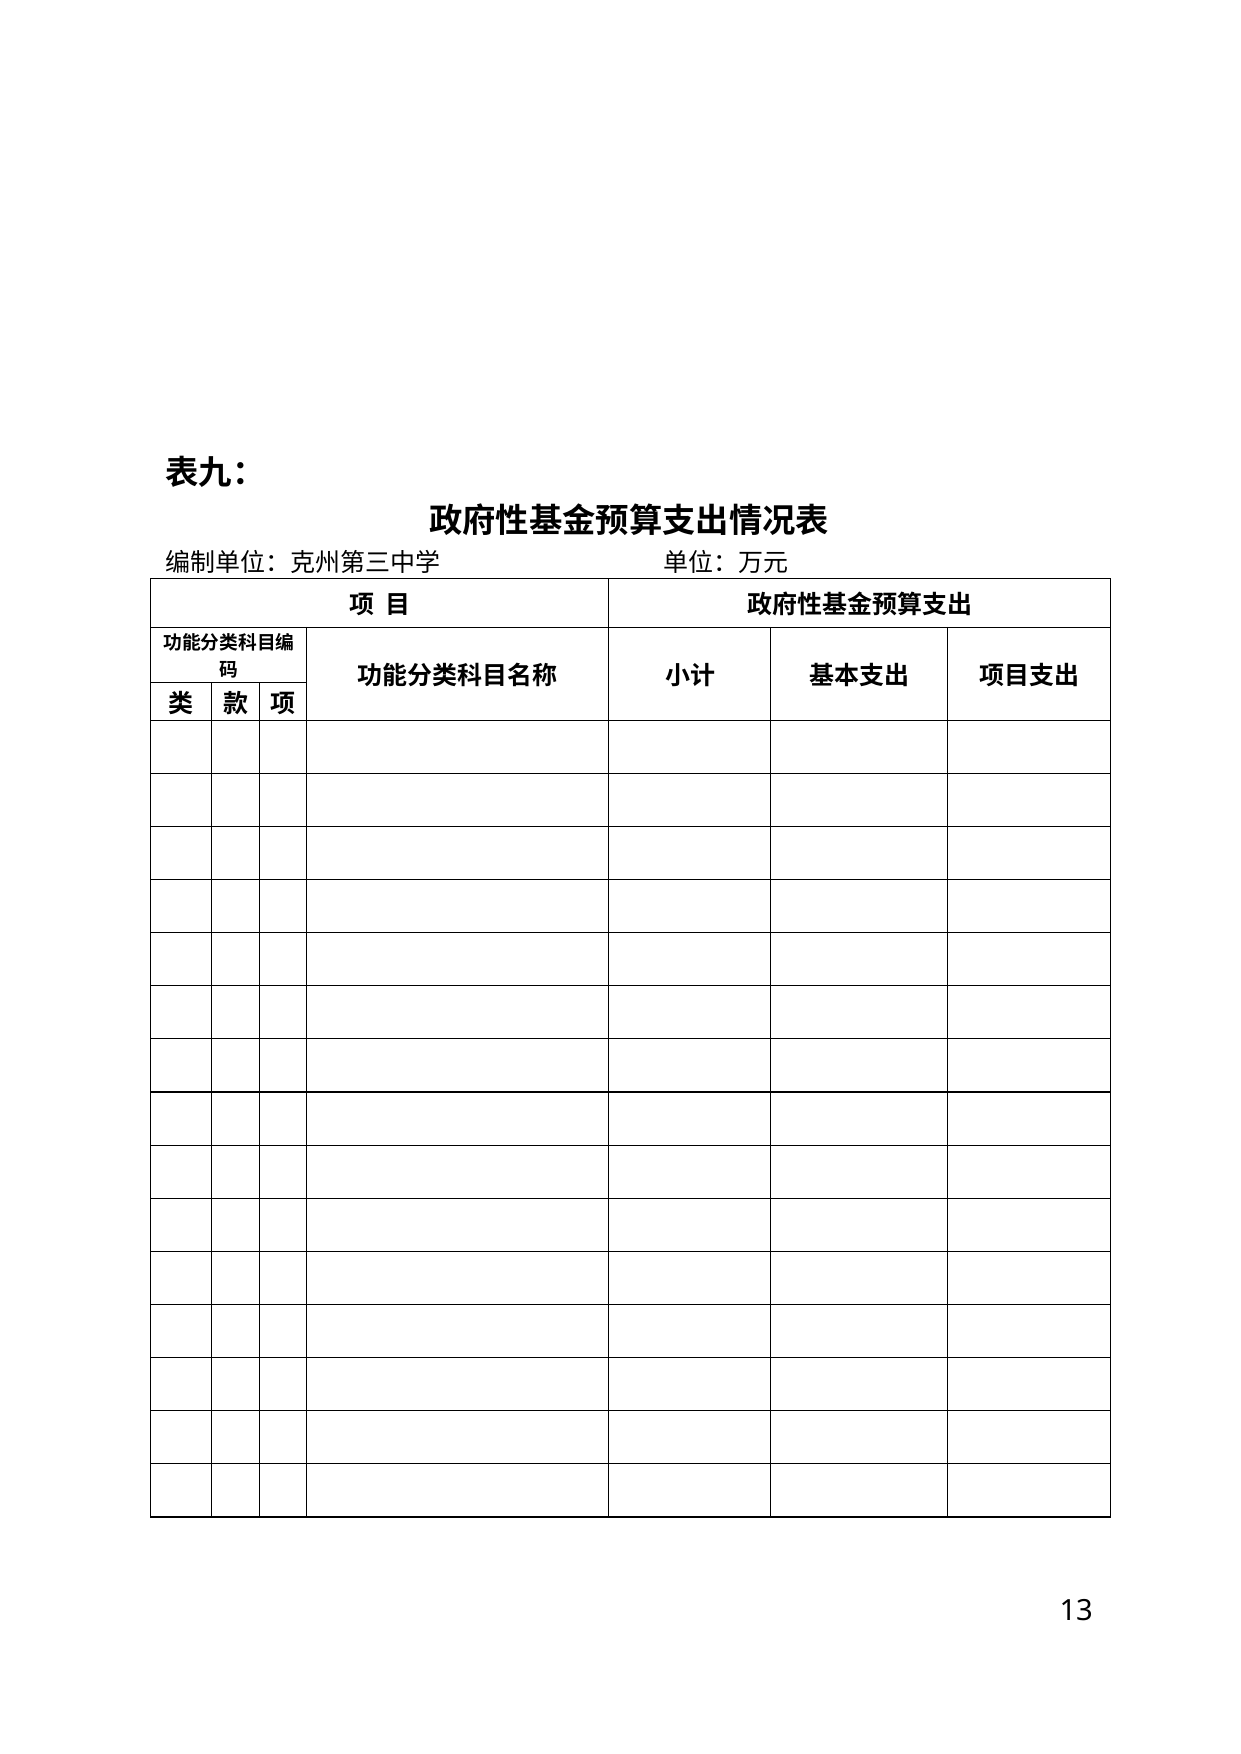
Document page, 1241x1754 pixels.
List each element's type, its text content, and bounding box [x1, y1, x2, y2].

table_cell [151, 933, 211, 985]
table_cell [609, 1464, 770, 1516]
table_cell [212, 827, 259, 879]
table_cell [260, 1199, 306, 1251]
table_cell [260, 1464, 306, 1516]
table_header 项 目 [151, 579, 608, 627]
table_cell [212, 986, 259, 1038]
table_cell [260, 1146, 306, 1198]
table_cell [212, 880, 259, 932]
table_cell [307, 721, 608, 773]
table_cell [212, 721, 259, 773]
table_cell [212, 1305, 259, 1357]
table_cell [307, 1252, 608, 1304]
table_cell 类 [151, 683, 211, 719]
table_cell [151, 1093, 211, 1144]
table_cell [307, 1039, 608, 1091]
table_cell [609, 1411, 770, 1463]
table_cell [151, 1464, 211, 1516]
table_cell [771, 1358, 947, 1410]
table_cell [151, 1411, 211, 1463]
table_cell [307, 1305, 608, 1357]
text 表九： [165, 446, 1092, 494]
table_cell [609, 1146, 770, 1198]
table_cell [771, 721, 947, 773]
table_cell [609, 827, 770, 879]
table_cell [771, 1039, 947, 1091]
table_cell 项 [260, 683, 306, 719]
table_cell [151, 721, 211, 773]
table_cell [151, 1039, 211, 1091]
table_cell [771, 774, 947, 826]
table_cell [609, 1039, 770, 1091]
table_cell [948, 1039, 1110, 1091]
table_cell [948, 880, 1110, 932]
table_cell [212, 933, 259, 985]
table_cell [151, 1358, 211, 1410]
table_cell [771, 1305, 947, 1357]
table_cell [212, 774, 259, 826]
table_cell [151, 986, 211, 1038]
table_cell [260, 1093, 306, 1144]
table_cell [260, 1411, 306, 1463]
table_cell [948, 1252, 1110, 1304]
table_cell [771, 986, 947, 1038]
table_header 政府性基金预算支出 [609, 579, 1110, 627]
table_cell [307, 1464, 608, 1516]
table_cell [948, 1358, 1110, 1410]
table_cell [771, 1464, 947, 1516]
table_cell [260, 1039, 306, 1091]
table_cell [948, 1464, 1110, 1516]
table_cell [307, 880, 608, 932]
table_cell [609, 1305, 770, 1357]
table_cell [771, 1411, 947, 1463]
table_cell [260, 827, 306, 879]
table_cell [212, 1358, 259, 1410]
table_cell [260, 880, 306, 932]
table_cell [948, 1199, 1110, 1251]
table_cell 小计 [609, 628, 770, 719]
table_cell [609, 1358, 770, 1410]
table_cell [948, 986, 1110, 1038]
table_cell [212, 1093, 259, 1144]
table_cell [260, 1358, 306, 1410]
table_cell [948, 1146, 1110, 1198]
table_cell 基本支出 [771, 628, 947, 719]
table_cell [771, 1146, 947, 1198]
table_cell [609, 774, 770, 826]
table_cell [771, 827, 947, 879]
table_cell [212, 1252, 259, 1304]
table_cell [609, 986, 770, 1038]
table_cell 款 [212, 683, 259, 719]
table_cell [151, 1252, 211, 1304]
table_cell [609, 1199, 770, 1251]
table_cell [260, 986, 306, 1038]
table_cell [151, 827, 211, 879]
table_cell [307, 1199, 608, 1251]
table_cell [212, 1039, 259, 1091]
table_cell [609, 721, 770, 773]
table_cell [948, 933, 1110, 985]
table_cell [212, 1411, 259, 1463]
table_cell [307, 1146, 608, 1198]
table_cell [948, 721, 1110, 773]
table_cell [771, 1252, 947, 1304]
table_cell [609, 933, 770, 985]
table_cell [948, 827, 1110, 879]
table_cell [771, 1199, 947, 1251]
table_cell [307, 827, 608, 879]
text 编制单位：克州第三中学 单位：万元 [165, 542, 1092, 578]
table_cell [771, 880, 947, 932]
table_cell [307, 1093, 608, 1144]
table_cell 功能分类科目编码 [151, 628, 306, 682]
table_cell [151, 1305, 211, 1357]
table_cell [307, 1358, 608, 1410]
table_cell [260, 721, 306, 773]
table_cell [260, 774, 306, 826]
text 政府性基金预算支出情况表 [165, 494, 1092, 542]
table_cell [151, 880, 211, 932]
table_cell [609, 1252, 770, 1304]
table_cell [948, 1305, 1110, 1357]
table_cell [151, 1146, 211, 1198]
table_cell [260, 933, 306, 985]
table_cell [260, 1252, 306, 1304]
table_cell 项目支出 [948, 628, 1110, 719]
table_cell [212, 1146, 259, 1198]
table_cell [771, 933, 947, 985]
table_cell [151, 1199, 211, 1251]
table_cell [307, 1411, 608, 1463]
table_cell [948, 1093, 1110, 1144]
table_cell [307, 933, 608, 985]
table_cell [609, 880, 770, 932]
table_cell [948, 1411, 1110, 1463]
table_cell [307, 774, 608, 826]
table_cell [212, 1199, 259, 1251]
table_cell [948, 774, 1110, 826]
table_cell [151, 774, 211, 826]
table_cell [212, 1464, 259, 1516]
table_cell [260, 1305, 306, 1357]
table_cell 功能分类科目名称 [307, 628, 608, 719]
table_cell [609, 1093, 770, 1144]
table_cell [307, 986, 608, 1038]
table_cell [771, 1093, 947, 1144]
